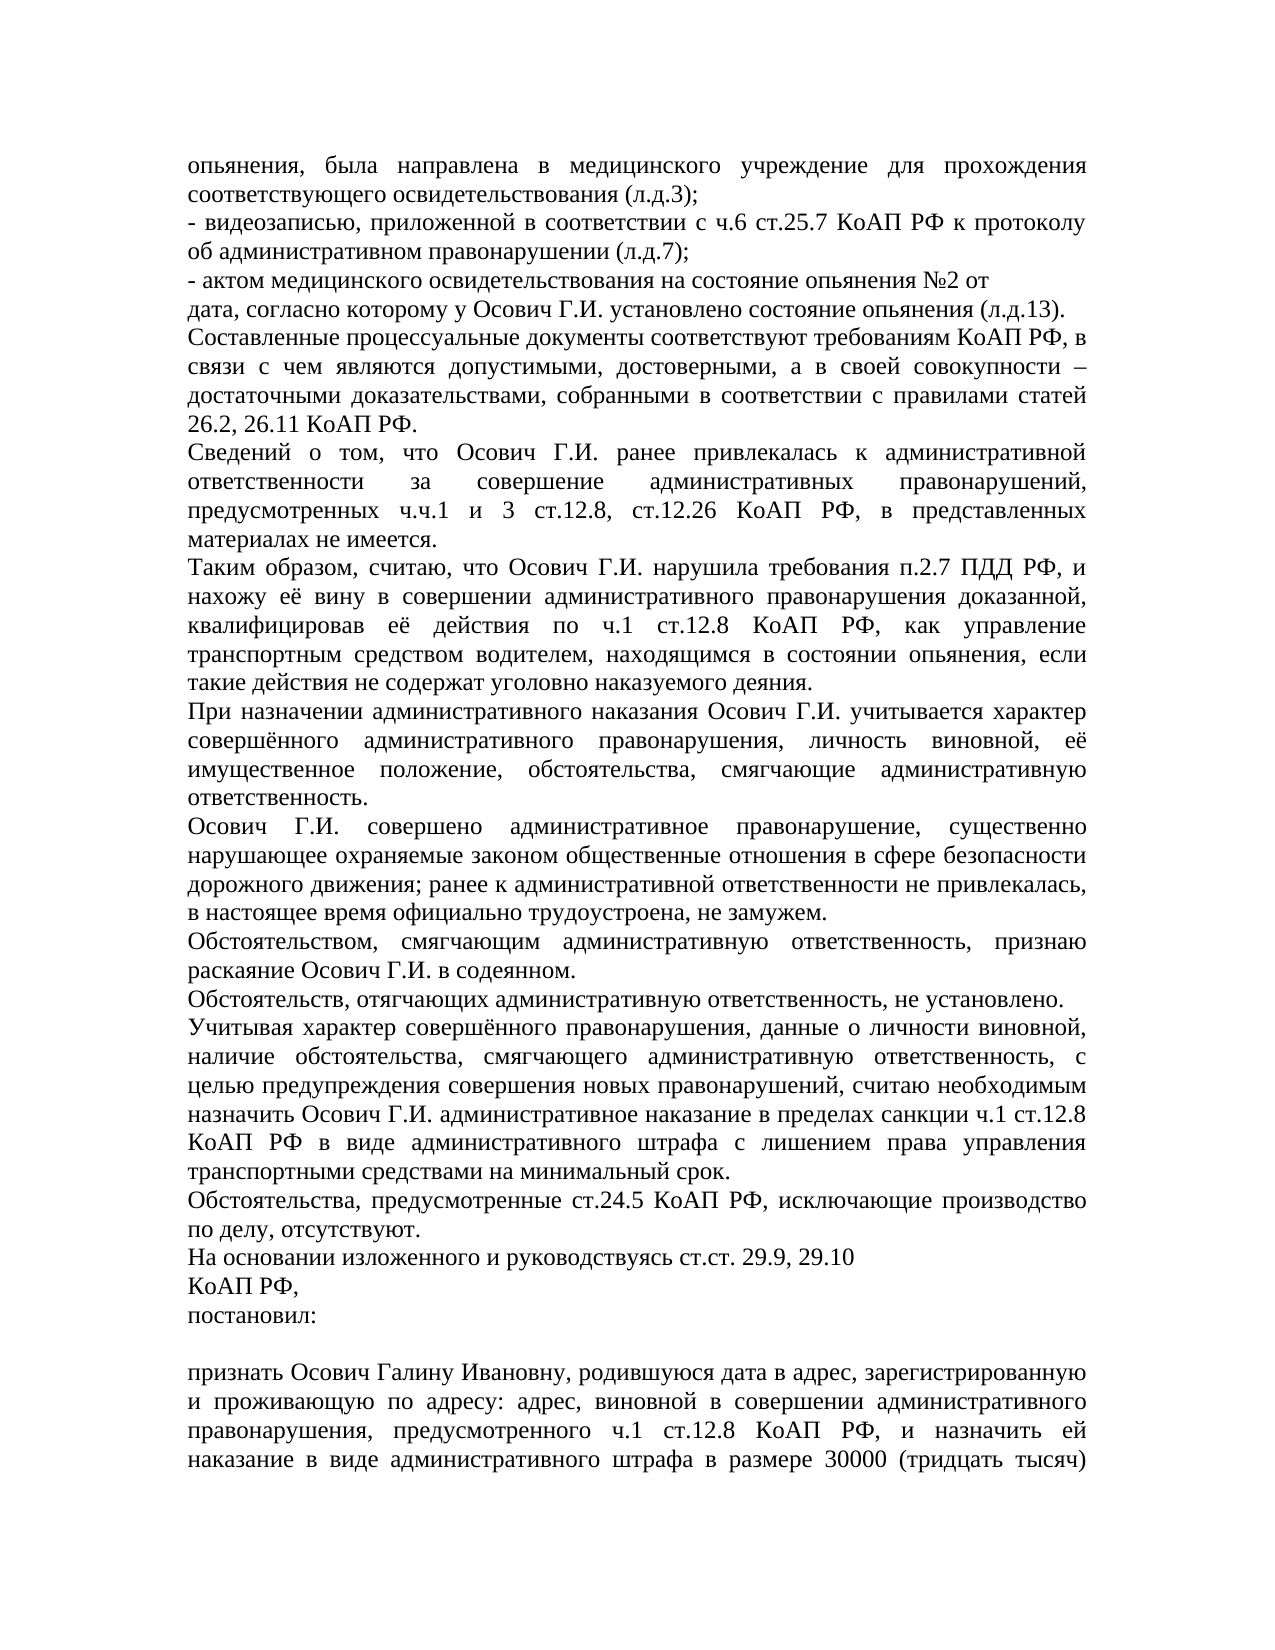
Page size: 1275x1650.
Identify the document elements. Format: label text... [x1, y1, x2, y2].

text КоАП РФ, [187, 1271, 1087, 1300]
text Таким образом, считаю, что Осович Г.И. нарушила требования п.2.7 ПДД РФ, и нахожу её вину в совершении административного правонарушения доказанной, квалифицировав её действия по ч.1 ст.12.8 КоАП РФ, как управление транспортным средством водителем, находящимся в состоянии опьянения, если такие действия не содержат уголовно наказуемого деяния. [187, 552, 1087, 696]
text При назначении административного наказания Осович Г.И. учитывается характер совершённого административного правонарушения, личность виновной, её имущественное положение, обстоятельства, смягчающие административную ответственность. [187, 696, 1087, 811]
text Составленные процессуальные документы соответствуют требованиям КоАП РФ, в связи с чем являются допустимыми, достоверными, а в своей совокупности – достаточными доказательствами, собранными в соответствии с правилами статей 26.2, 26.11 КоАП РФ. [187, 322, 1087, 437]
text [187, 150, 1087, 207]
text На основании изложенного и руководствуясь ст.ст. 29.9, 29.10 [187, 1242, 1087, 1271]
text Обстоятельств, отягчающих административную ответственность, не установлено. [187, 984, 1087, 1012]
text - видеозаписью, приложенной в соответствии с ч.6 ст.25.7 КоАП РФ к протоколу об административном правонарушении (л.д.7); [187, 207, 1087, 265]
text Обстоятельства, предусмотренные ст.24.5 КоАП РФ, исключающие производство по делу, отсутствуют. [187, 1185, 1087, 1242]
text постановил: [187, 1300, 1087, 1329]
text дата, согласно которому у Осович Г.И. установлено состояние опьянения (л.д.13). [187, 294, 1087, 322]
text Учитывая характер совершённого правонарушения, данные о личности виновной, наличие обстоятельства, смягчающего административную ответственность, с целью предупреждения совершения новых правонарушений, считаю необходимым назначить Осович Г.И. административное наказание в пределах санкции ч.1 ст.12.8 КоАП РФ в виде административного штрафа с лишением права управления транспортными средствами на минимальный срок. [187, 1012, 1087, 1185]
text Сведений о том, что Осович Г.И. ранее привлекалась к административной ответственности за совершение административных правонарушений, предусмотренных ч.ч.1 и 3 ст.12.8, ст.12.26 КоАП РФ, в представленных материалах не имеется. [187, 437, 1087, 552]
text Обстоятельством, смягчающим административную ответственность, признаю раскаяние Осович Г.И. в содеянном. [187, 926, 1087, 984]
text - актом медицинского освидетельствования на состояние опьянения №2 от [187, 265, 1087, 294]
text Осович Г.И. совершено административное правонарушение, существенно нарушающее охраняемые законом общественные отношения в сфере безопасности дорожного движения; ранее к административной ответственности не привлекалась, в настоящее время официально трудоустроена, не замужем. [187, 811, 1087, 926]
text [187, 1357, 1087, 1472]
